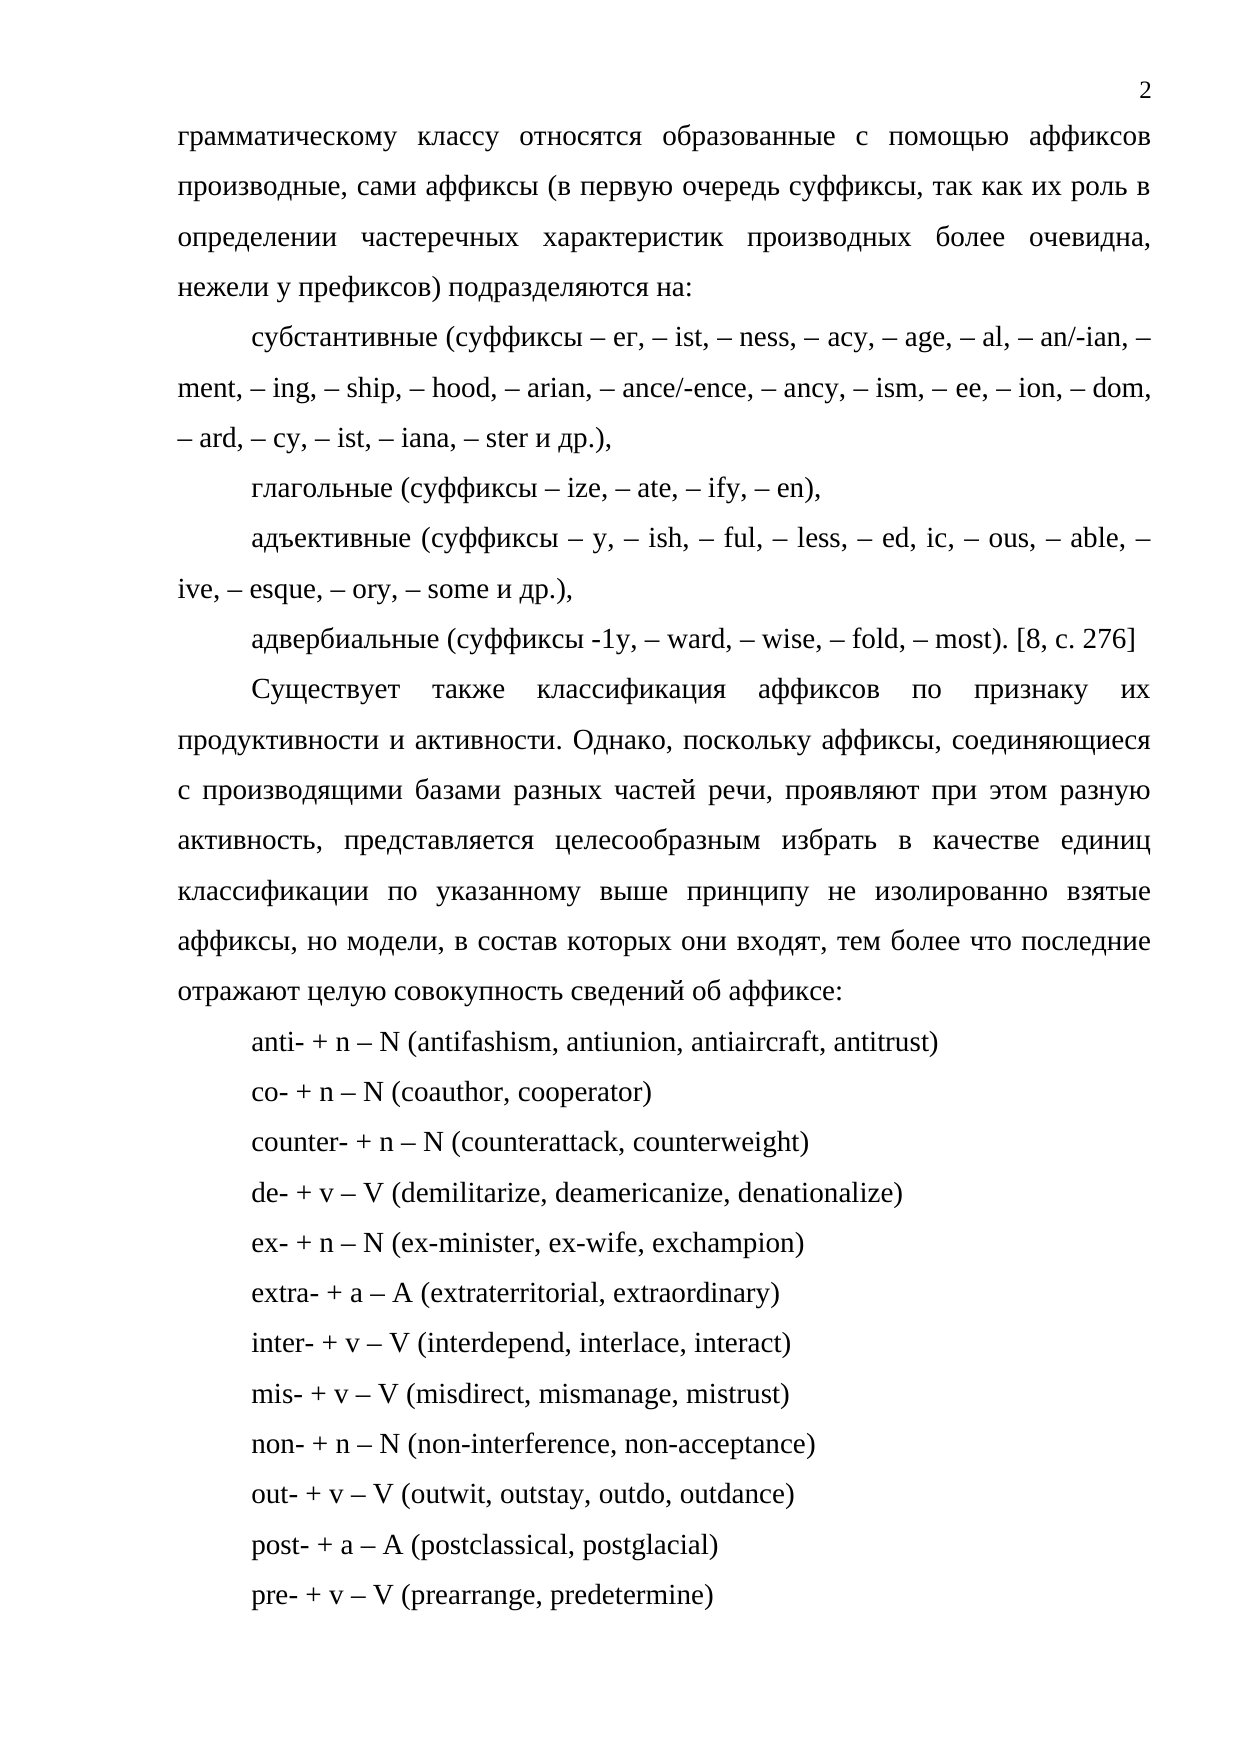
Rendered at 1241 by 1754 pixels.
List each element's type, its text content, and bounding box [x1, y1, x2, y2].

text pre- + v – V (prearrange, predetermine) [177, 1577, 1152, 1611]
text ex- + n – N (ex-minister, ex-wife, exchampion) [177, 1225, 1152, 1258]
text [177, 118, 1152, 303]
text адвербиальные (суффиксы -1у, – ward, – wise, – fold, – most). [8, c. 276] [177, 621, 1152, 655]
text de- + v – V (demilitarize, deamericanize, denationalize) [177, 1175, 1152, 1208]
text non- + n – N (non-interference, non-acceptance) [177, 1426, 1152, 1460]
text адъективные (суффиксы – у, – ish, – ful, – less, – ed, ic, – ous, – able, – ive, – esque, – ory, – some и др.), [177, 521, 1152, 604]
text субстантивные (суффиксы – ег, – ist, – ness, – асу, – age, – al, – an/-ian, – ment, – ing, – ship, – hood, – arian, – ance/-ence, – ancy, – ism, – ее, – ion, – dom, – ard, – cy, – ist, – iana, – ster и др.), [177, 319, 1152, 453]
text post- + a – A (postclassical, postglacial) [177, 1527, 1152, 1560]
text mis- + v – V (misdirect, mismanage, mistrust) [177, 1376, 1152, 1409]
text Существует также классификация аффиксов по признаку их продуктивности и активности. Однако, поскольку аффиксы, соединяющиеся с производящими базами разных частей речи, проявляют при этом разную активность, представляется целесообразным избрать в качестве единиц классификации по указанному выше принципу не изолированно взятые аффиксы, но модели, в состав которых они входят, тем более что последние отражают целую совокупность сведений об аффиксе: [177, 672, 1152, 1007]
text counter- + n – N (counterattack, counterweight) [177, 1124, 1152, 1158]
text anti- + n – N (antifashism, antiunion, antiaircraft, antitrust) [177, 1024, 1152, 1057]
text out- + v – V (outwit, outstay, outdo, outdance) [177, 1477, 1152, 1510]
text со- + n – N (coauthor, cooperator) [177, 1074, 1152, 1108]
text inter- + v – V (interdepend, interlace, interact) [177, 1326, 1152, 1359]
text extra- + a – A (extraterritorial, extraordinary) [177, 1275, 1152, 1309]
text глагольные (суффиксы – ize, – ate, – ify, – en), [177, 470, 1152, 504]
